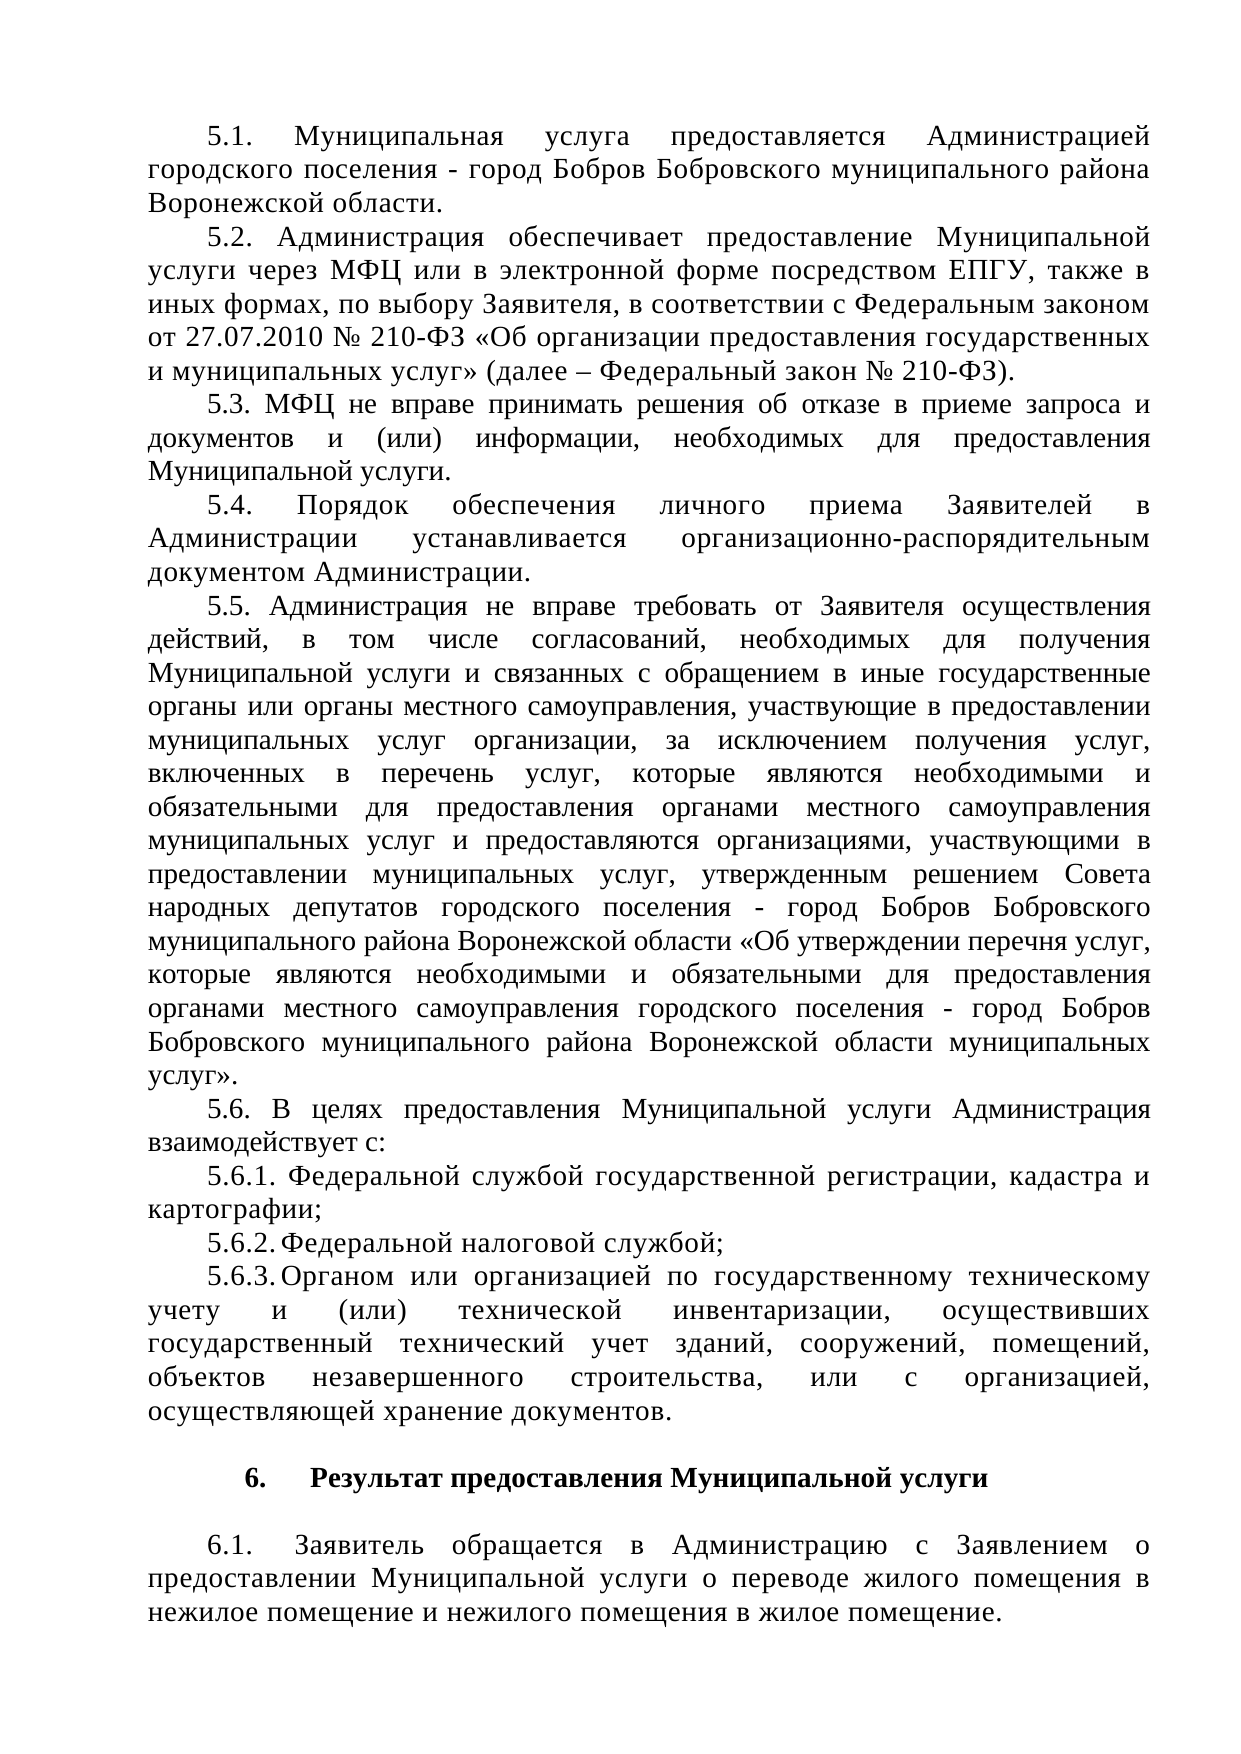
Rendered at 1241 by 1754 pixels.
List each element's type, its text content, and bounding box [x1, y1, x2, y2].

text 5.6.1. Федеральной службой государственной регистрации, кадастра и картографии; [148, 1158, 1152, 1225]
list Федеральной налоговой службой; [148, 1225, 1152, 1258]
text 5.6. В целях предоставления Муниципальной услуги Администрация взаимодействует с: [148, 1091, 1152, 1158]
text 5.5. Администрация не вправе требовать от Заявителя осуществления действий, в том числе согласований, необходимых для получения Муниципальной услуги и связанных с обращением в иные государственные органы или органы местного самоуправления, участвующие в предоставлении муниципальных услуг организации, за исключением получения услуг, включенных в перечень услуг, которые являются необходимыми и обязательными для предоставления органами местного самоуправления муниципальных услуг и предоставляются организациями, участвующими в предоставлении муниципальных услуг, утвержденным решением Совета народных депутатов городского поселения - город Бобров Бобровского муниципального района Воронежской области «Об утверждении перечня услуг, которые являются необходимыми и обязательными для предоставления органами местного самоуправления городского поселения - город Бобров Бобровского муниципального района Воронежской области муниципальных услуг». [148, 588, 1152, 1091]
text 5.3. МФЦ не вправе принимать решения об отказе в приеме запроса и документов и (или) информации, необходимых для предоставления Муниципальной услуги. [148, 386, 1152, 487]
text 5.4. Порядок обеспечения личного приема Заявителей в Администрации устанавливается организационно-распорядительным документом Администрации. [148, 487, 1152, 588]
list Результат предоставления Муниципальной услуги [82, 1460, 1152, 1493]
list Органом или организацией по государственному техническому учету и (или) технической инвентаризации, осуществивших государственный технический учет зданий, сооружений, помещений, объектов незавершенного строительства, или с организацией, осуществляющей хранение документов. [148, 1258, 1152, 1426]
text 5.1. Муниципальная услуга предоставляется Администрацией городского поселения - город Бобров Бобровского муниципального района Воронежской области. [148, 118, 1152, 219]
list Заявитель обращается в Администрацию с Заявлением о предоставлении Муниципальной услуги о переводе жилого помещения в нежилое помещение и нежилого помещения в жилое помещение. [148, 1527, 1152, 1627]
text 5.2. Администрация обеспечивает предоставление Муниципальной услуги через МФЦ или в электронной форме посредством ЕПГУ, также в иных формах, по выбору Заявителя, в соответствии с Федеральным законом от 27.07.2010 № 210-ФЗ «Об организации предоставления государственных и муниципальных услуг» (далее – Федеральный закон № 210-ФЗ). [148, 219, 1152, 386]
